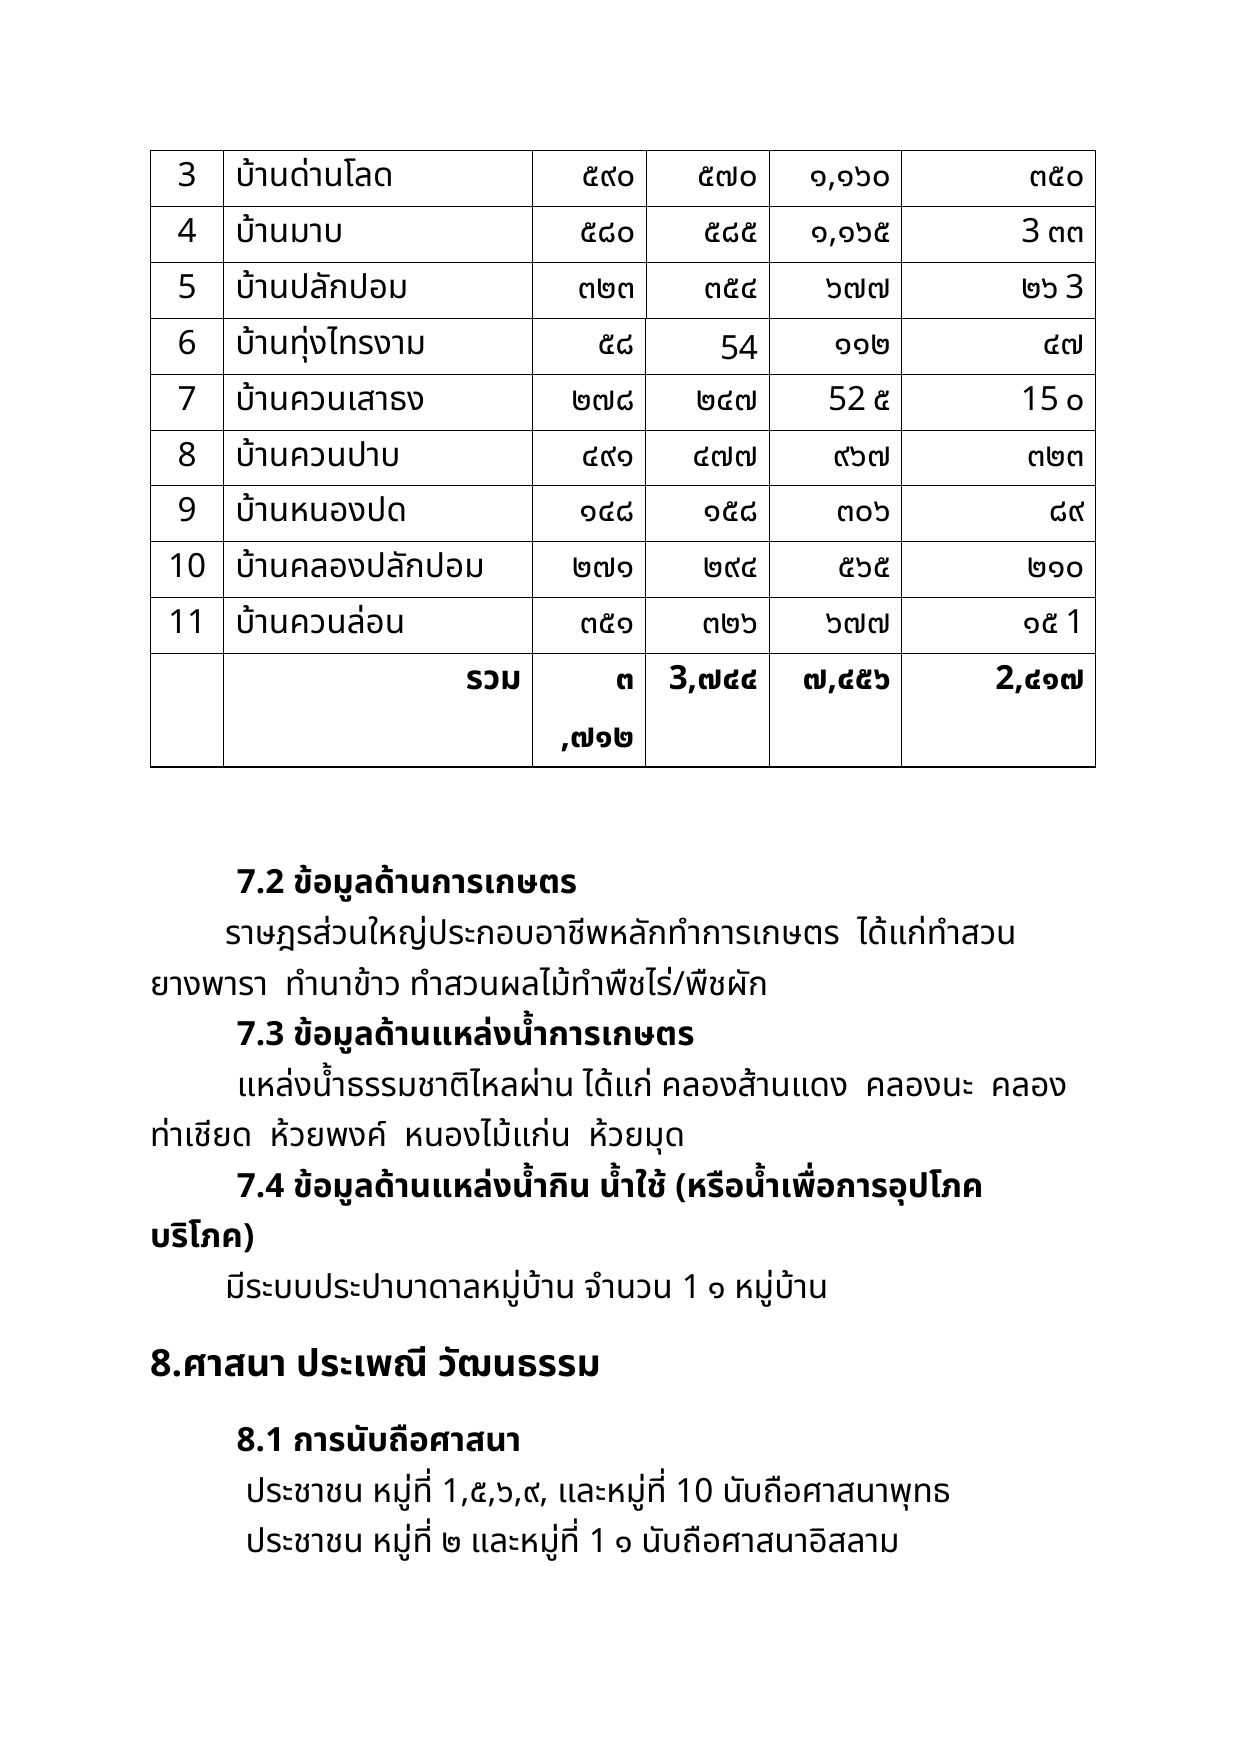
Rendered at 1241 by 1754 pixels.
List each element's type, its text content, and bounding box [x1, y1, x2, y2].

table_cell 6 [151, 319, 223, 373]
table_cell ๓๒๓ [533, 263, 646, 318]
text ประชาชน หมู่ที่ ๒ และหมู่ที่ 1๑ นับถือศาสนาอิสลาม [150, 1517, 1090, 1568]
table_cell ๑๕๘ [646, 486, 769, 541]
table_cell 9 [151, 486, 223, 541]
table_cell ๑,๑๖๕ [770, 207, 901, 262]
table_cell ๕๖๕ [770, 542, 901, 597]
table_cell บ้านควนล่อน [224, 598, 532, 653]
table_cell บ้านมาบ [224, 207, 532, 262]
table_cell ๒๖3 [902, 263, 1095, 318]
table_cell บ้านคลองปลักปอม [224, 542, 532, 597]
table_cell 54 [646, 319, 769, 373]
text ประชาชน หมู่ที่ 1,๕,๖,๙, และหมู่ที่ 10 นับถือศาสนาพุทธ [150, 1466, 1090, 1517]
table_cell บ้านควนเสาธง [224, 375, 532, 429]
table_cell บ้านควนปาบ [224, 431, 532, 485]
table_cell ๒๑๐ [902, 542, 1095, 597]
table_cell ๔๗๗ [646, 431, 769, 485]
table_cell 8 [151, 431, 223, 485]
table_cell ๕๘๐ [533, 207, 646, 262]
text แหล่งน้ำธรรมชาติไหลผ่าน ได้แก่ คลองส้านแดง คลองนะ คลองท่าเชียด ห้วยพงค์ หนองไม้แก่น ห้วยมุด [150, 1061, 1090, 1161]
table_cell ๑๔๘ [533, 486, 645, 541]
table_cell ๓๕๔ [647, 263, 769, 318]
table_cell ๕๘๕ [647, 207, 769, 262]
text 7.4 ข้อมูลด้านแหล่งน้ำกิน น้ำใช้ (หรือน้ำเพื่อการอุปโภค บริโภค) [150, 1161, 1090, 1263]
table_cell ๓,๗๑๒ [533, 654, 645, 766]
table_cell 3 [151, 151, 223, 206]
table_cell 11 [151, 598, 223, 653]
table_cell ๑,๑๖๐ [770, 151, 901, 206]
text 7.2 ข้อมูลด้านการเกษตร [150, 858, 1090, 909]
table_cell ๔๗ [902, 319, 1095, 373]
table_cell บ้านปลักปอม [224, 263, 532, 318]
table_cell ๕๙๐ [533, 151, 646, 206]
text ราษฎรส่วนใหญ่ประกอบอาชีพหลักทำการเกษตร ได้แก่ทำสวนยางพารา ทำนาข้าว ทำสวนผลไม้ทำพืชไร่/พืชผัก [150, 909, 1090, 1010]
text มีระบบประปาบาดาลหมู่บ้าน จำนวน 1๑ หมู่บ้าน [150, 1263, 1090, 1313]
table_cell ๒๙๔ [646, 542, 769, 597]
table_cell บ้านด่านโลด [224, 151, 532, 206]
table_cell ๗,๔๕๖ [770, 654, 901, 766]
table_cell 3,๗๔๔ [646, 654, 769, 766]
table_cell [151, 654, 223, 766]
table_cell ๓๐๖ [770, 486, 901, 541]
table_cell ๓๕๑ [533, 598, 645, 653]
table_cell 3๓๓ [902, 207, 1095, 262]
table_cell ๘๙ [902, 486, 1095, 541]
table_cell ๓๒๓ [902, 431, 1095, 485]
table_cell ๖๗๗ [770, 598, 901, 653]
table_cell ๒๔๗ [646, 375, 769, 429]
table_cell ๓๒๖ [646, 598, 769, 653]
table_cell 52๕ [770, 375, 901, 429]
table_cell ๒๗๑ [533, 542, 645, 597]
table_cell 4 [151, 207, 223, 262]
table_cell 7 [151, 375, 223, 429]
table_cell 10 [151, 542, 223, 597]
table_cell 2,๔๑๗ [902, 654, 1095, 766]
table_cell ๖๗๗ [770, 263, 901, 318]
table_cell ๒๗๘ [533, 375, 645, 429]
table_cell ๓๕๐ [902, 151, 1095, 206]
table_cell 5 [151, 263, 223, 318]
table_cell ๕๘ [533, 319, 645, 373]
table_cell ๑๕1 [902, 598, 1095, 653]
table_cell รวม [224, 654, 532, 766]
text 8.1 การนับถือศาสนา [150, 1416, 1090, 1466]
table_cell บ้านหนองปด [224, 486, 532, 541]
text 8.ศาสนา ประเพณี วัฒนธรรม [150, 1336, 1090, 1393]
table_cell ๔๙๑ [533, 431, 645, 485]
table_cell ๕๗๐ [647, 151, 769, 206]
table_cell ๙๖๗ [770, 431, 901, 485]
table_cell ๑๑๒ [770, 319, 901, 373]
table_cell 15๐ [902, 375, 1095, 429]
text 7.3 ข้อมูลด้านแหล่งน้ำการเกษตร [150, 1010, 1090, 1061]
table_cell บ้านทุ่งไทรงาม [224, 319, 532, 373]
